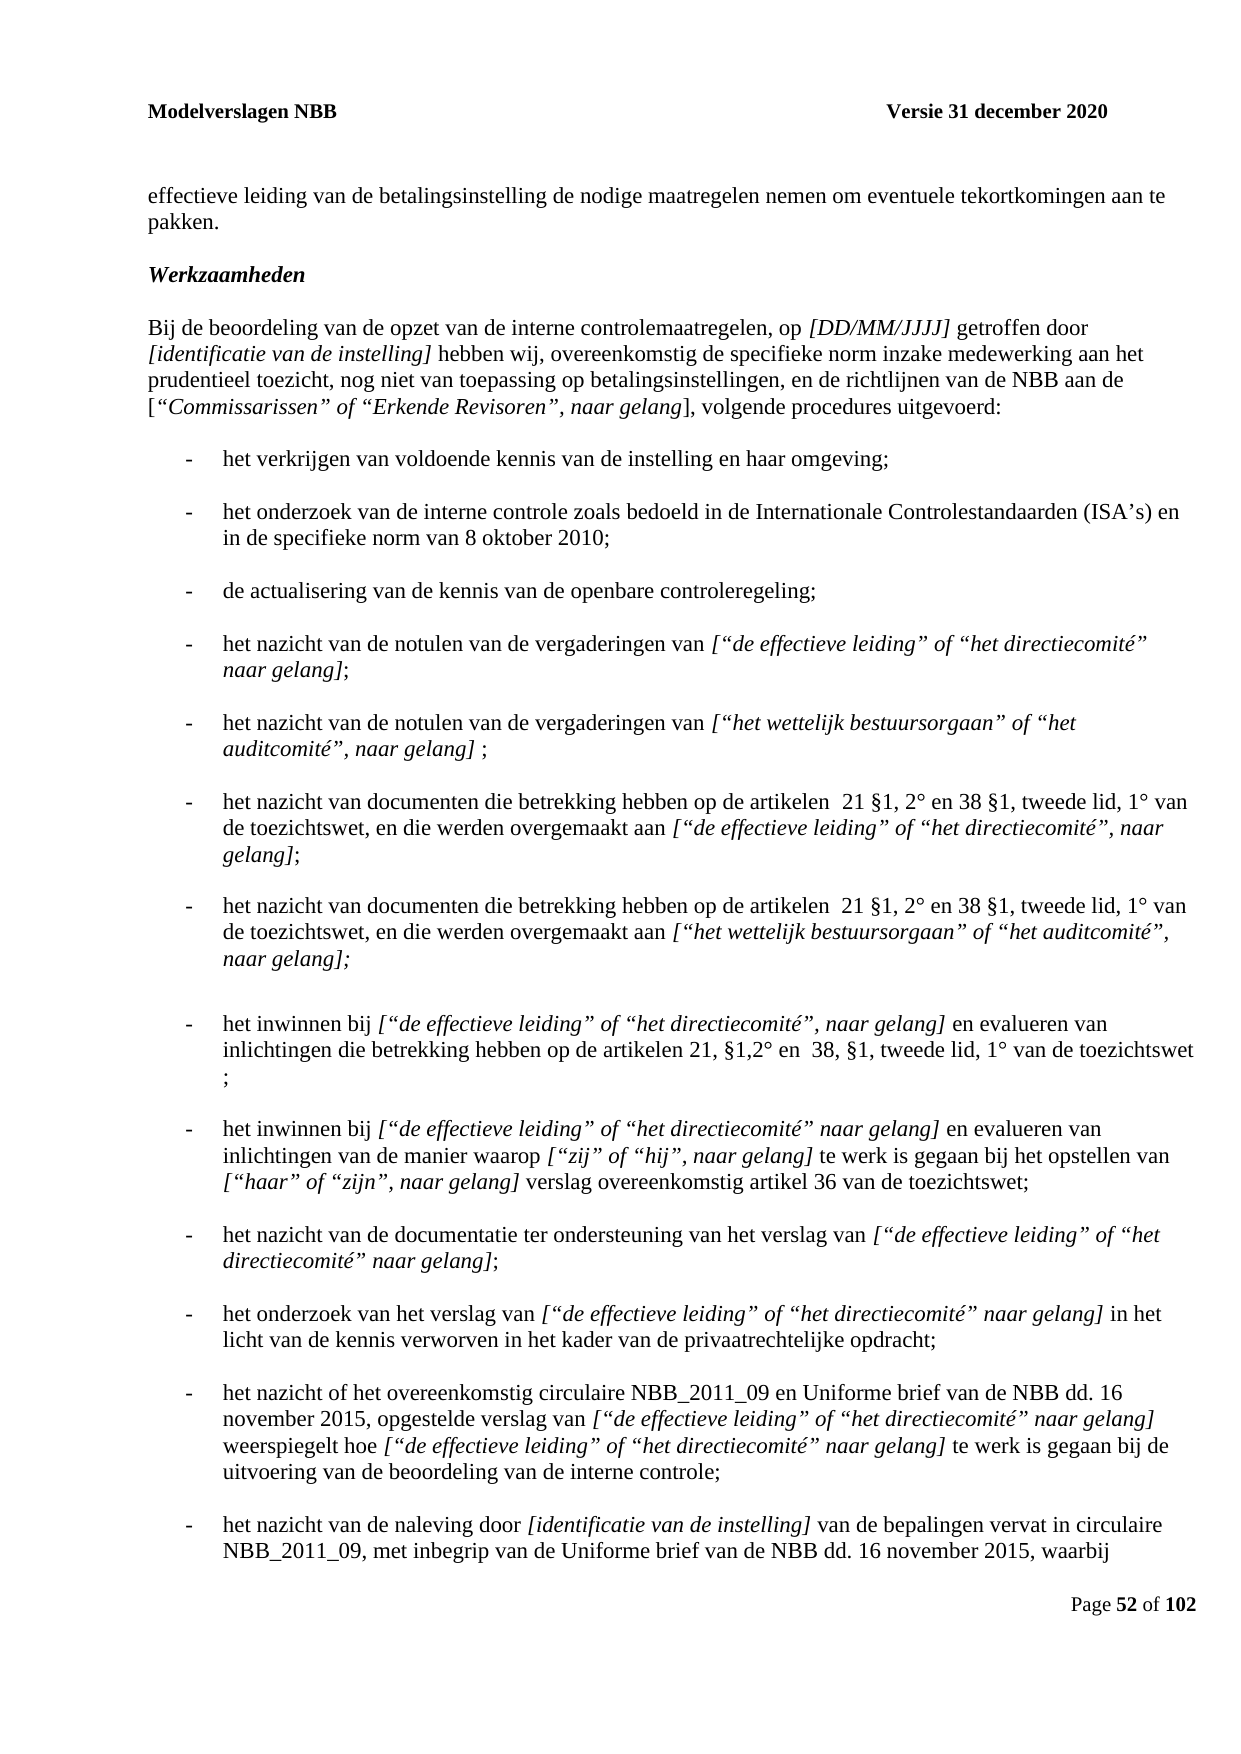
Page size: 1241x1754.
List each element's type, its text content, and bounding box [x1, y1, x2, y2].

list het nazicht van de notulen van de vergaderingen van [“het wettelijk bestuursorgaan” of “het auditcomité”, naar gelang] ; [185, 709, 1196, 762]
list het onderzoek van het verslag van [“de effectieve leiding” of “het directiecomité” naar gelang] in het licht van de kennis verworven in het kader van de privaatrechtelijke opdracht; [185, 1300, 1196, 1353]
text Werkzaamheden [148, 261, 1196, 287]
text Bij de beoordeling van de opzet van de interne controlemaatregelen, op [DD/MM/JJJJ] getroffen door [identificatie van de instelling] hebben wij, overeenkomstig de specifieke norm inzake medewerking aan het prudentieel toezicht, nog niet van toepassing op betalingsinstellingen, en de richtlijnen van de NBB aan de [“Commissarissen” of “Erkende Revisoren”, naar gelang], volgende procedures uitgevoerd: [148, 314, 1196, 419]
list het nazicht van documenten die betrekking hebben op de artikelen 21 §1, 2° en 38 §1, tweede lid, 1° van de toezichtswet, en die werden overgemaakt aan [“de effectieve leiding” of “het directiecomité”, naar gelang]; [185, 788, 1196, 867]
list het inwinnen bij [“de effectieve leiding” of “het directiecomité”, naar gelang] en evalueren van inlichtingen die betrekking hebben op de artikelen 21, §1,2° en 38, §1, tweede lid, 1° van de toezichtswet ; [185, 1010, 1196, 1089]
list het verkrijgen van voldoende kennis van de instelling en haar omgeving; [185, 445, 1196, 472]
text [148, 182, 1196, 234]
list het nazicht van de documentatie ter ondersteuning van het verslag van [“de effectieve leiding” of “het directiecomité” naar gelang]; [185, 1221, 1196, 1273]
list het onderzoek van de interne controle zoals bedoeld in de Internationale Controlestandaarden (ISA’s) en in de specifieke norm van 8 oktober 2010; [185, 498, 1196, 551]
list het nazicht of het overeenkomstig circulaire NBB_2011_09 en Uniforme brief van de NBB dd. 16 november 2015, opgestelde verslag van [“de effectieve leiding” of “het directiecomité” naar gelang] weerspiegelt hoe [“de effectieve leiding” of “het directiecomité” naar gelang] te werk is gegaan bij de uitvoering van de beoordeling van de interne controle; [185, 1379, 1196, 1484]
list het nazicht van de notulen van de vergaderingen van [“de effectieve leiding” of “het directiecomité” naar gelang]; [185, 630, 1196, 683]
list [185, 1511, 1196, 1563]
list het inwinnen bij [“de effectieve leiding” of “het directiecomité” naar gelang] en evalueren van inlichtingen van de manier waarop [“zij” of “hij”, naar gelang] te werk is gegaan bij het opstellen van [“haar” of “zijn”, naar gelang] verslag overeenkomstig artikel 36 van de toezichtswet; [185, 1115, 1196, 1194]
list de actualisering van de kennis van de openbare controleregeling; [185, 577, 1196, 603]
list het nazicht van documenten die betrekking hebben op de artikelen 21 §1, 2° en 38 §1, tweede lid, 1° van de toezichtswet, en die werden overgemaakt aan [“het wettelijk bestuursorgaan” of “het auditcomité”, naar gelang]; [185, 892, 1196, 971]
